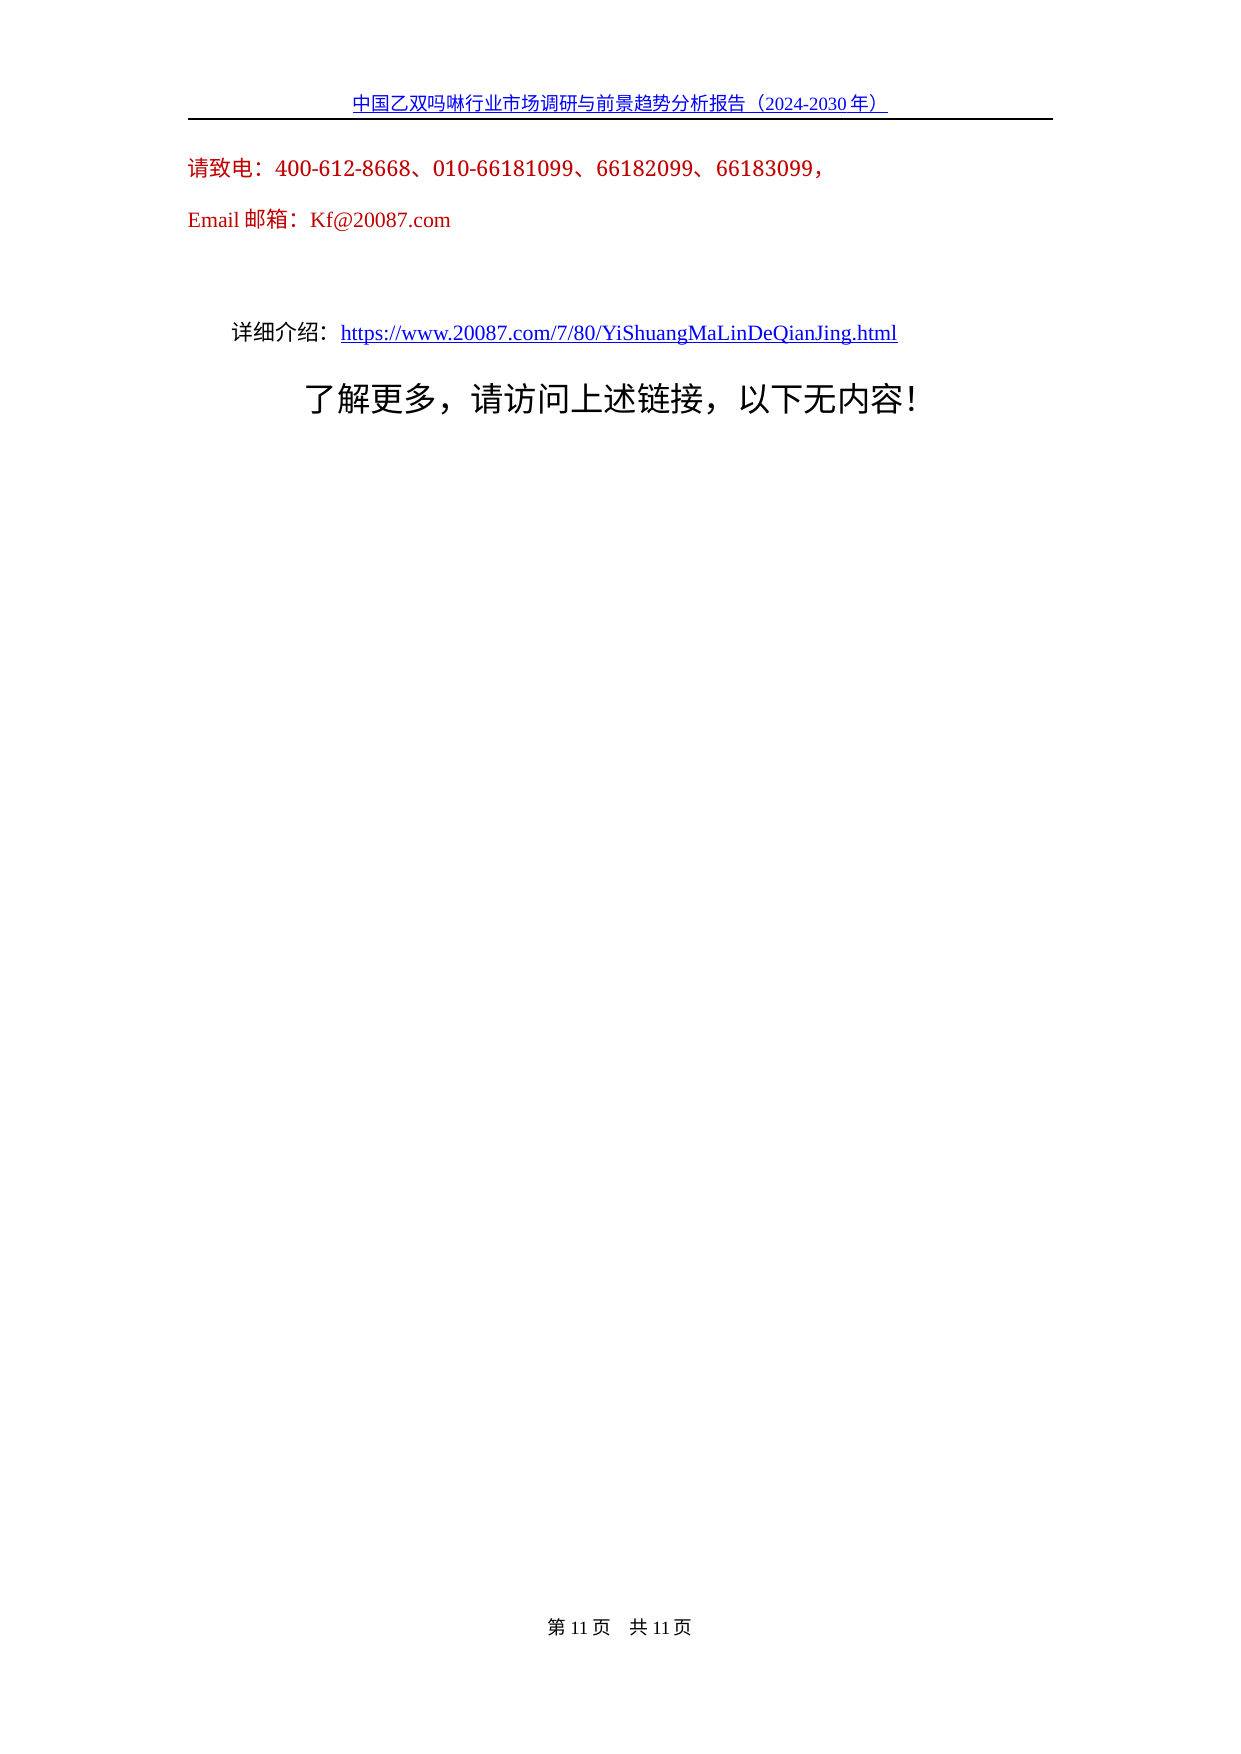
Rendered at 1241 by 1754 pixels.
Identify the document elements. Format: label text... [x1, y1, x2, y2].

title 了解更多，请访问上述链接，以下无内容！ [187, 365, 1053, 430]
text 请致电：400-612-8668、010-66181099、66182099、66183099， [187, 150, 1053, 183]
text Email邮箱：Kf@20087.com [187, 202, 1053, 234]
text 详细介绍：https://www.20087.com/7/80/YiShuangMaLinDeQianJing.html [187, 315, 1053, 347]
